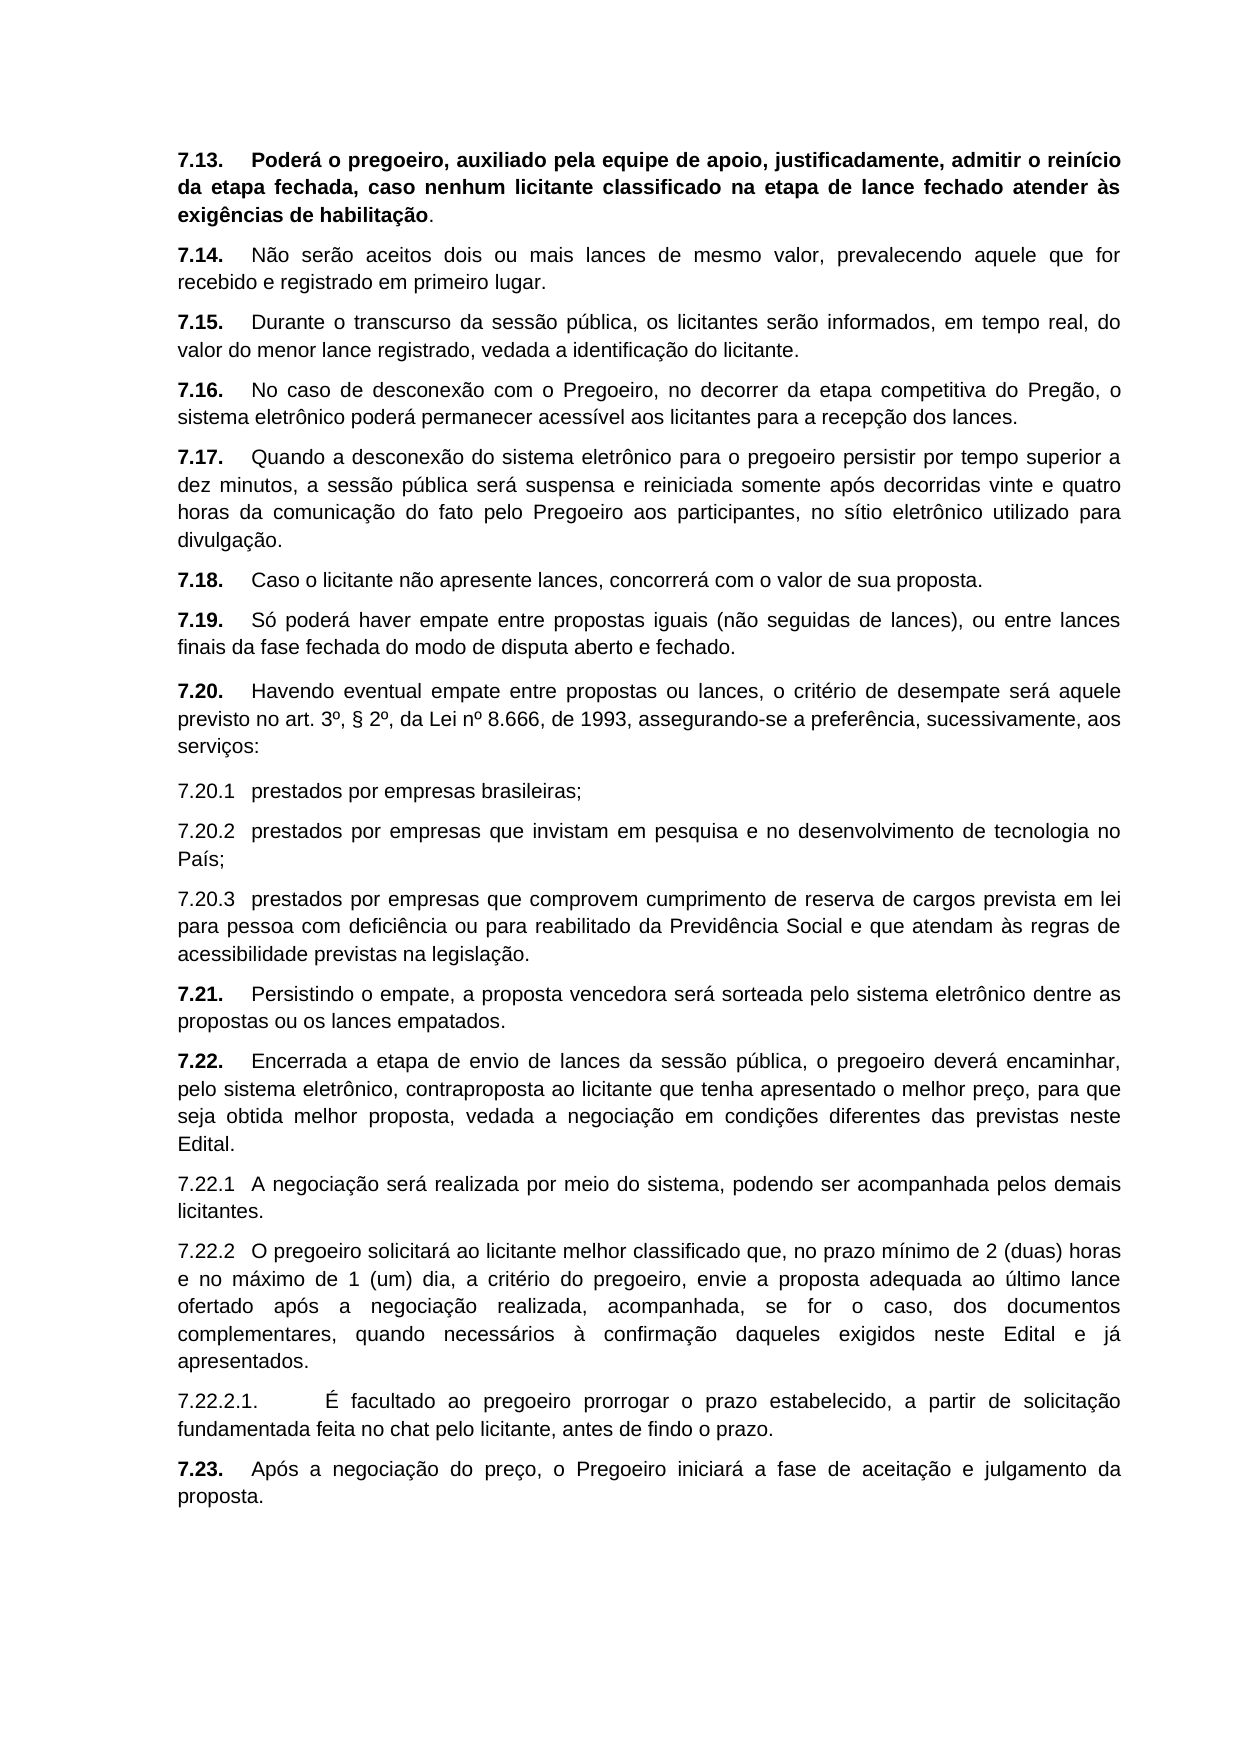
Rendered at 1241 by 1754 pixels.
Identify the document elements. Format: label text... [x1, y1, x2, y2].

list No caso de desconexão com o Pregoeiro, no decorrer da etapa competitiva do Pregão, o sistema eletrônico poderá permanecer acessível aos licitantes para a recepção dos lances. [177, 378, 1122, 429]
list Durante o transcurso da sessão pública, os licitantes serão informados, em tempo real, do valor do menor lance registrado, vedada a identificação do licitante. [177, 310, 1122, 362]
list Caso o licitante não apresente lances, concorrerá com o valor de sua proposta. [177, 568, 1122, 592]
list prestados por empresas brasileiras; [177, 779, 1122, 803]
list Persistindo o empate, a proposta vencedora será sorteada pelo sistema eletrônico dentre as propostas ou os lances empatados. [177, 981, 1122, 1033]
list É facultado ao pregoeiro prorrogar o prazo estabelecido, a partir de solicitação fundamentada feita no chat pelo licitante, antes de findo o prazo. [177, 1389, 1122, 1440]
list prestados por empresas que comprovem cumprimento de reserva de cargos prevista em lei para pessoa com deficiência ou para reabilitado da Previdência Social e que atendam às regras de acessibilidade previstas na legislação. [177, 886, 1122, 965]
list Só poderá haver empate entre propostas iguais (não seguidas de lances), ou entre lances finais da fase fechada do modo de disputa aberto e fechado. [177, 608, 1122, 659]
list Após a negociação do preço, o Pregoeiro iniciará a fase de aceitação e julgamento da proposta. [177, 1456, 1122, 1508]
list Poderá o pregoeiro, auxiliado pela equipe de apoio, justificadamente, admitir o reinício da etapa fechada, caso nenhum licitante classificado na etapa de lance fechado atender às exigências de habilitação. [177, 148, 1122, 227]
list Encerrada a etapa de envio de lances da sessão pública, o pregoeiro deverá encaminhar, pelo sistema eletrônico, contraproposta ao licitante que tenha apresentado o melhor preço, para que seja obtida melhor proposta, vedada a negociação em condições diferentes das previstas neste Edital. [177, 1049, 1122, 1155]
list prestados por empresas que invistam em pesquisa e no desenvolvimento de tecnologia no País; [177, 819, 1122, 870]
list Não serão aceitos dois ou mais lances de mesmo valor, prevalecendo aquele que for recebido e registrado em primeiro lugar. [177, 243, 1122, 294]
list Havendo eventual empate entre propostas ou lances, o critério de desempate será aquele previsto no art. 3º, § 2º, da Lei nº 8.666, de 1993, assegurando-se a preferência, sucessivamente, aos serviços: [177, 679, 1122, 758]
list Quando a desconexão do sistema eletrônico para o pregoeiro persistir por tempo superior a dez minutos, a sessão pública será suspensa e reiniciada somente após decorridas vinte e quatro horas da comunicação do fato pelo Pregoeiro aos participantes, no sítio eletrônico utilizado para divulgação. [177, 445, 1122, 552]
list O pregoeiro solicitará ao licitante melhor classificado que, no prazo mínimo de 2 (duas) horas e no máximo de 1 (um) dia, a critério do pregoeiro, envie a proposta adequada ao último lance ofertado após a negociação realizada, acompanhada, se for o caso, dos documentos complementares, quando necessários à confirmação daqueles exigidos neste Edital e já apresentados. [177, 1239, 1122, 1373]
list A negociação será realizada por meio do sistema, podendo ser acompanhada pelos demais licitantes. [177, 1171, 1122, 1223]
